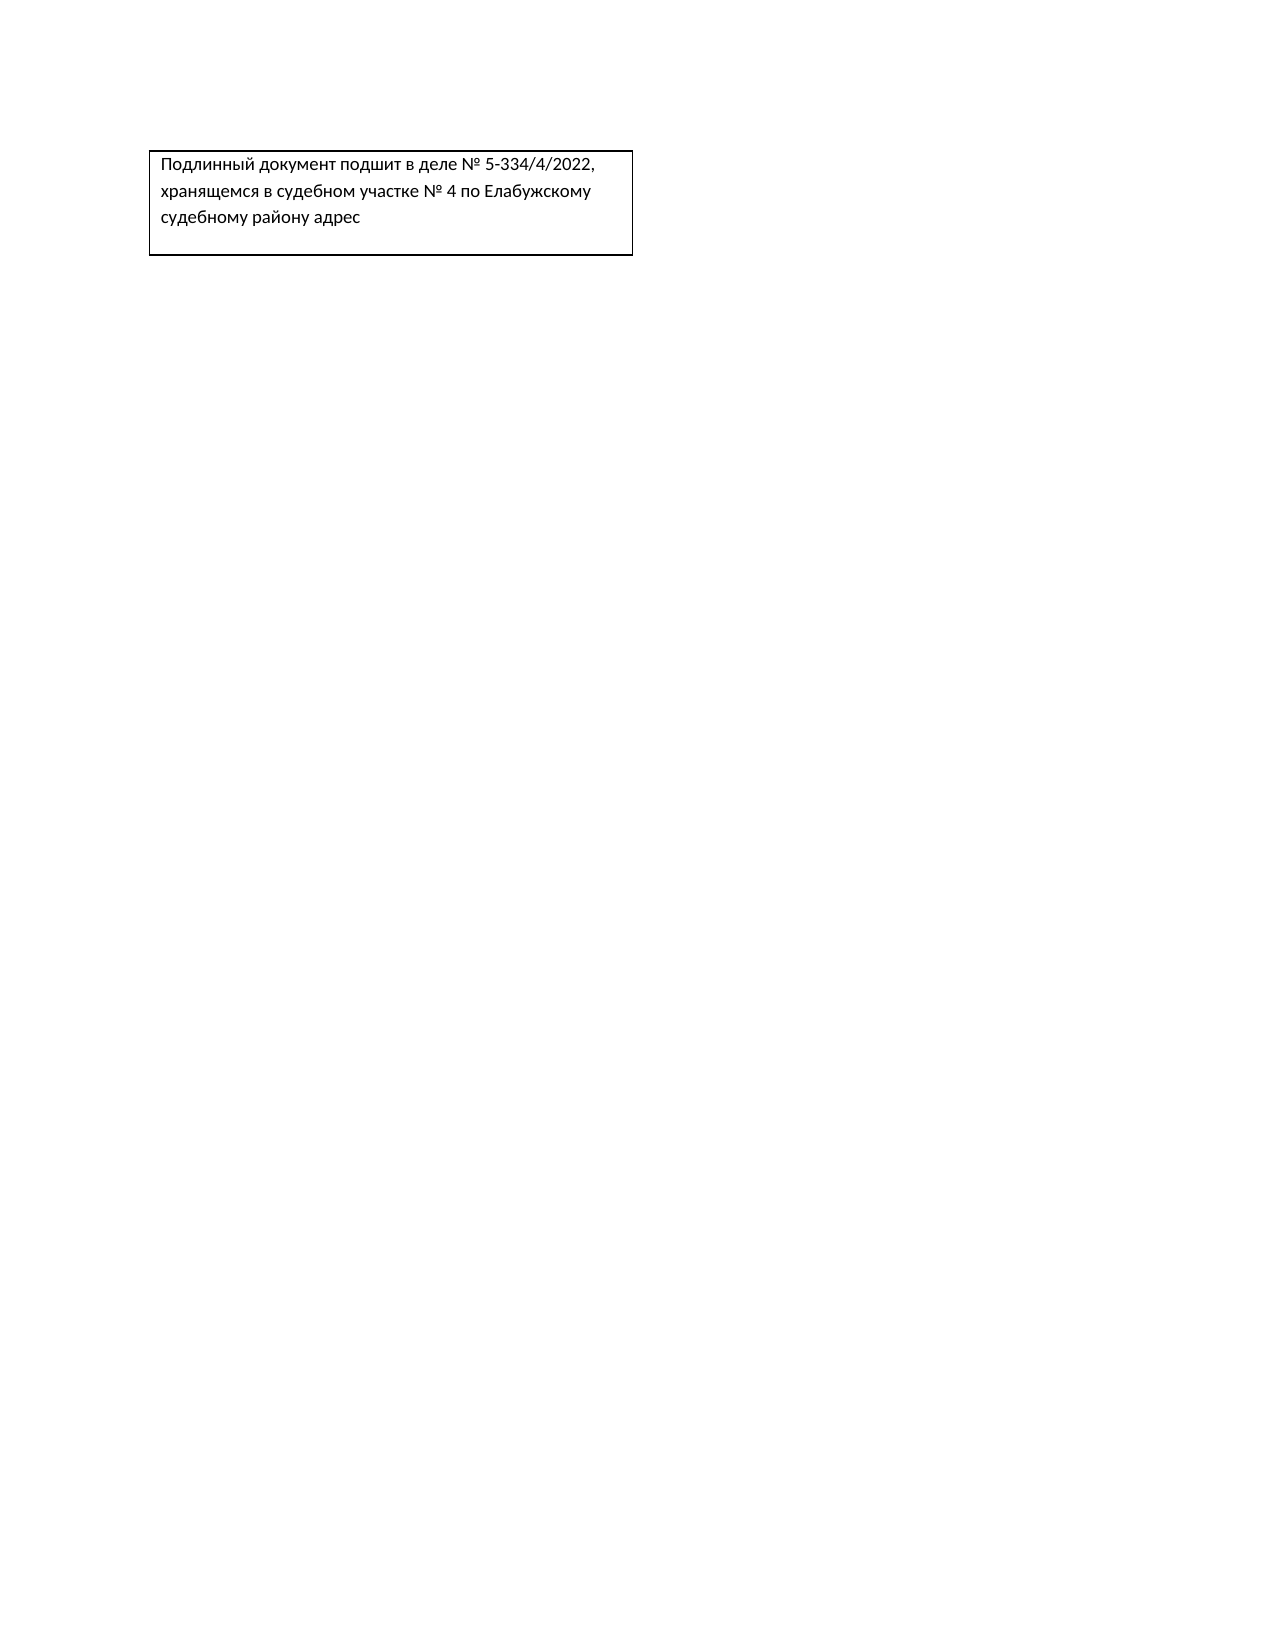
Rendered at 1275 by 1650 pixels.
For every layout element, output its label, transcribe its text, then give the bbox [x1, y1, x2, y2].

table_header Подлинный документ подшит в деле № 5-334/4/2022, хранящемся в судебном участке № 4 по Елабужскому судебному району адрес [150, 152, 632, 254]
